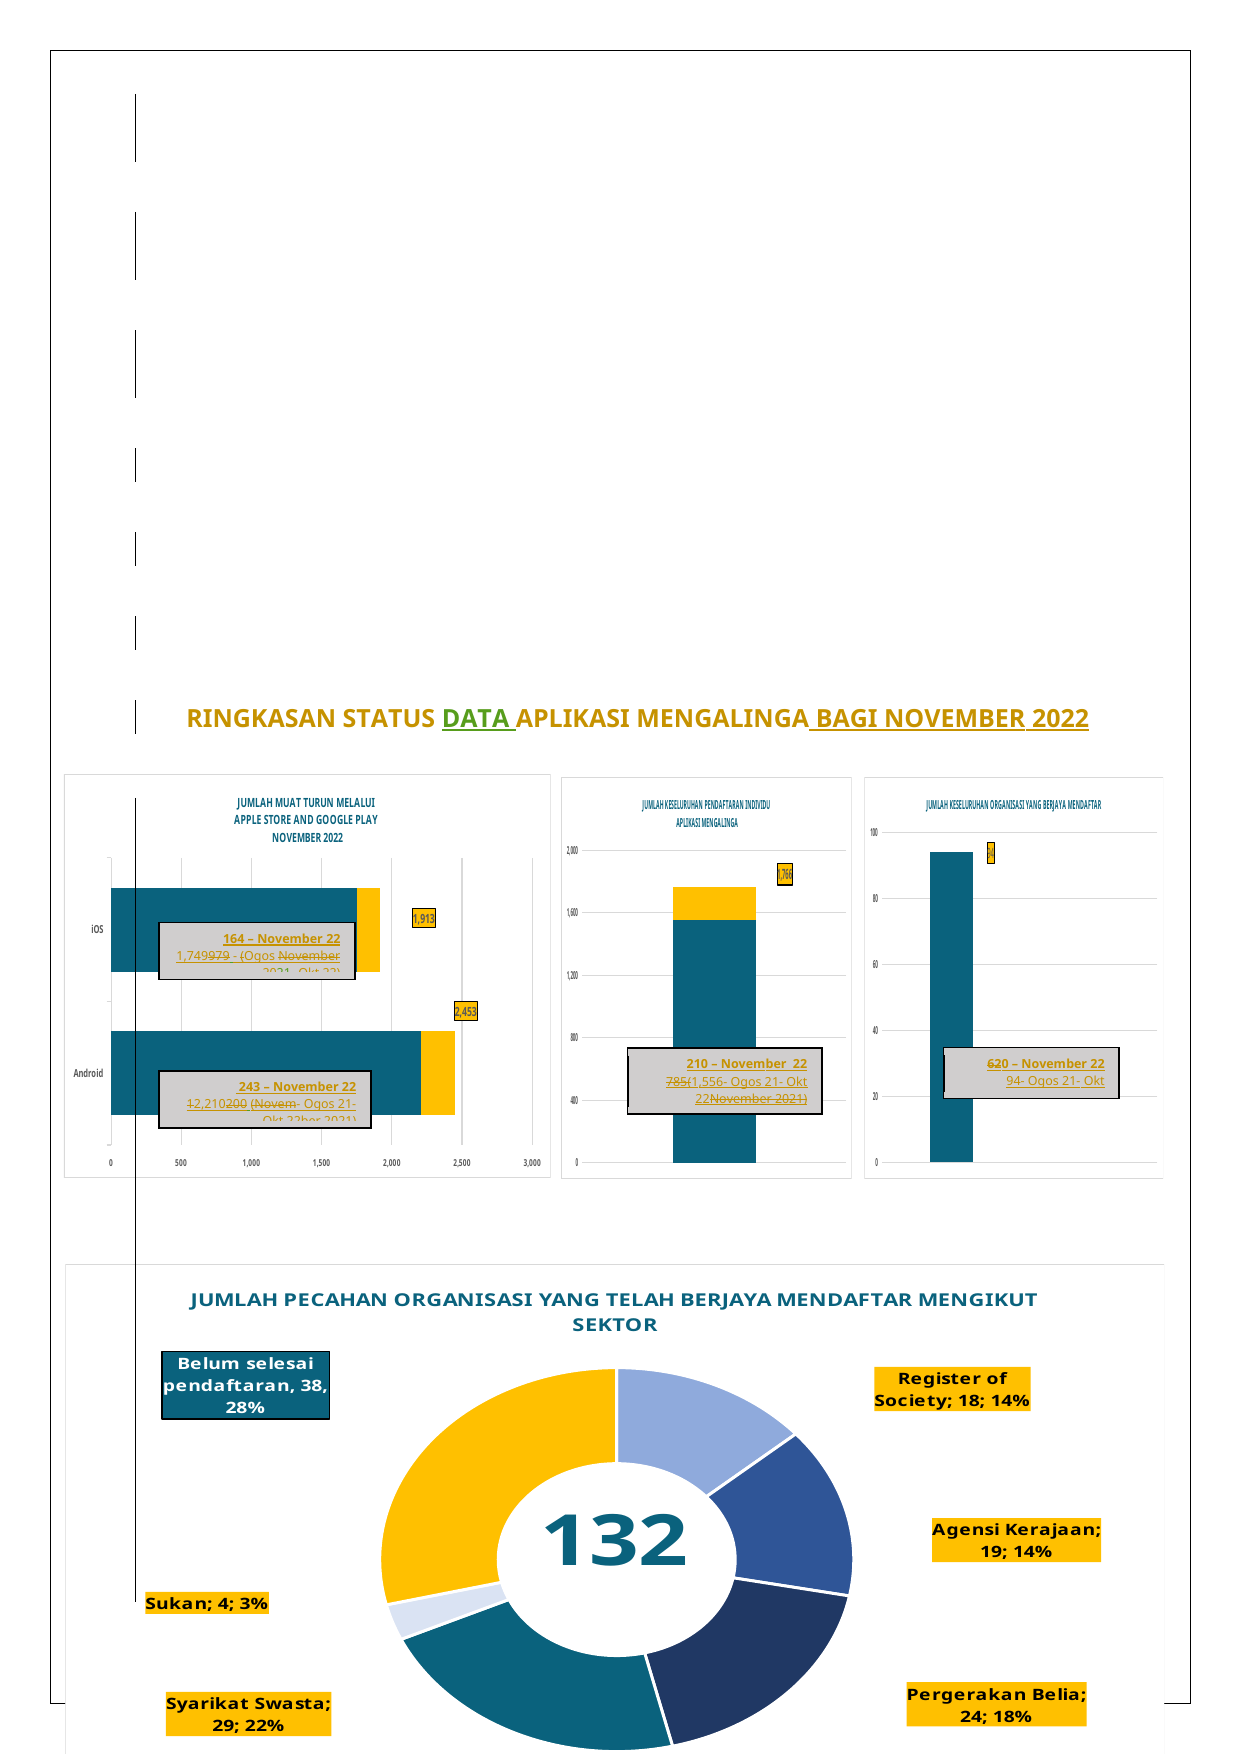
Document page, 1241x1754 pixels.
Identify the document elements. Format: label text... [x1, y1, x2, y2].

picture [1088, 800, 1100, 809]
picture [724, 818, 733, 827]
picture [668, 800, 678, 809]
subtitle RINGKASAN STATUS APLIKASI MENGALINGA [150, 700, 1125, 734]
picture [1073, 800, 1079, 809]
picture [953, 800, 961, 809]
picture [965, 800, 971, 809]
picture [979, 800, 988, 809]
picture [1002, 800, 1019, 809]
picture [928, 800, 936, 809]
picture [704, 800, 717, 809]
picture [706, 818, 716, 827]
picture [745, 800, 754, 809]
picture [990, 800, 997, 809]
picture [722, 800, 728, 809]
picture [1080, 800, 1089, 809]
picture [732, 800, 738, 809]
picture [755, 800, 765, 809]
picture [676, 818, 682, 827]
picture [972, 800, 977, 809]
picture [940, 800, 945, 809]
picture [1029, 800, 1040, 809]
